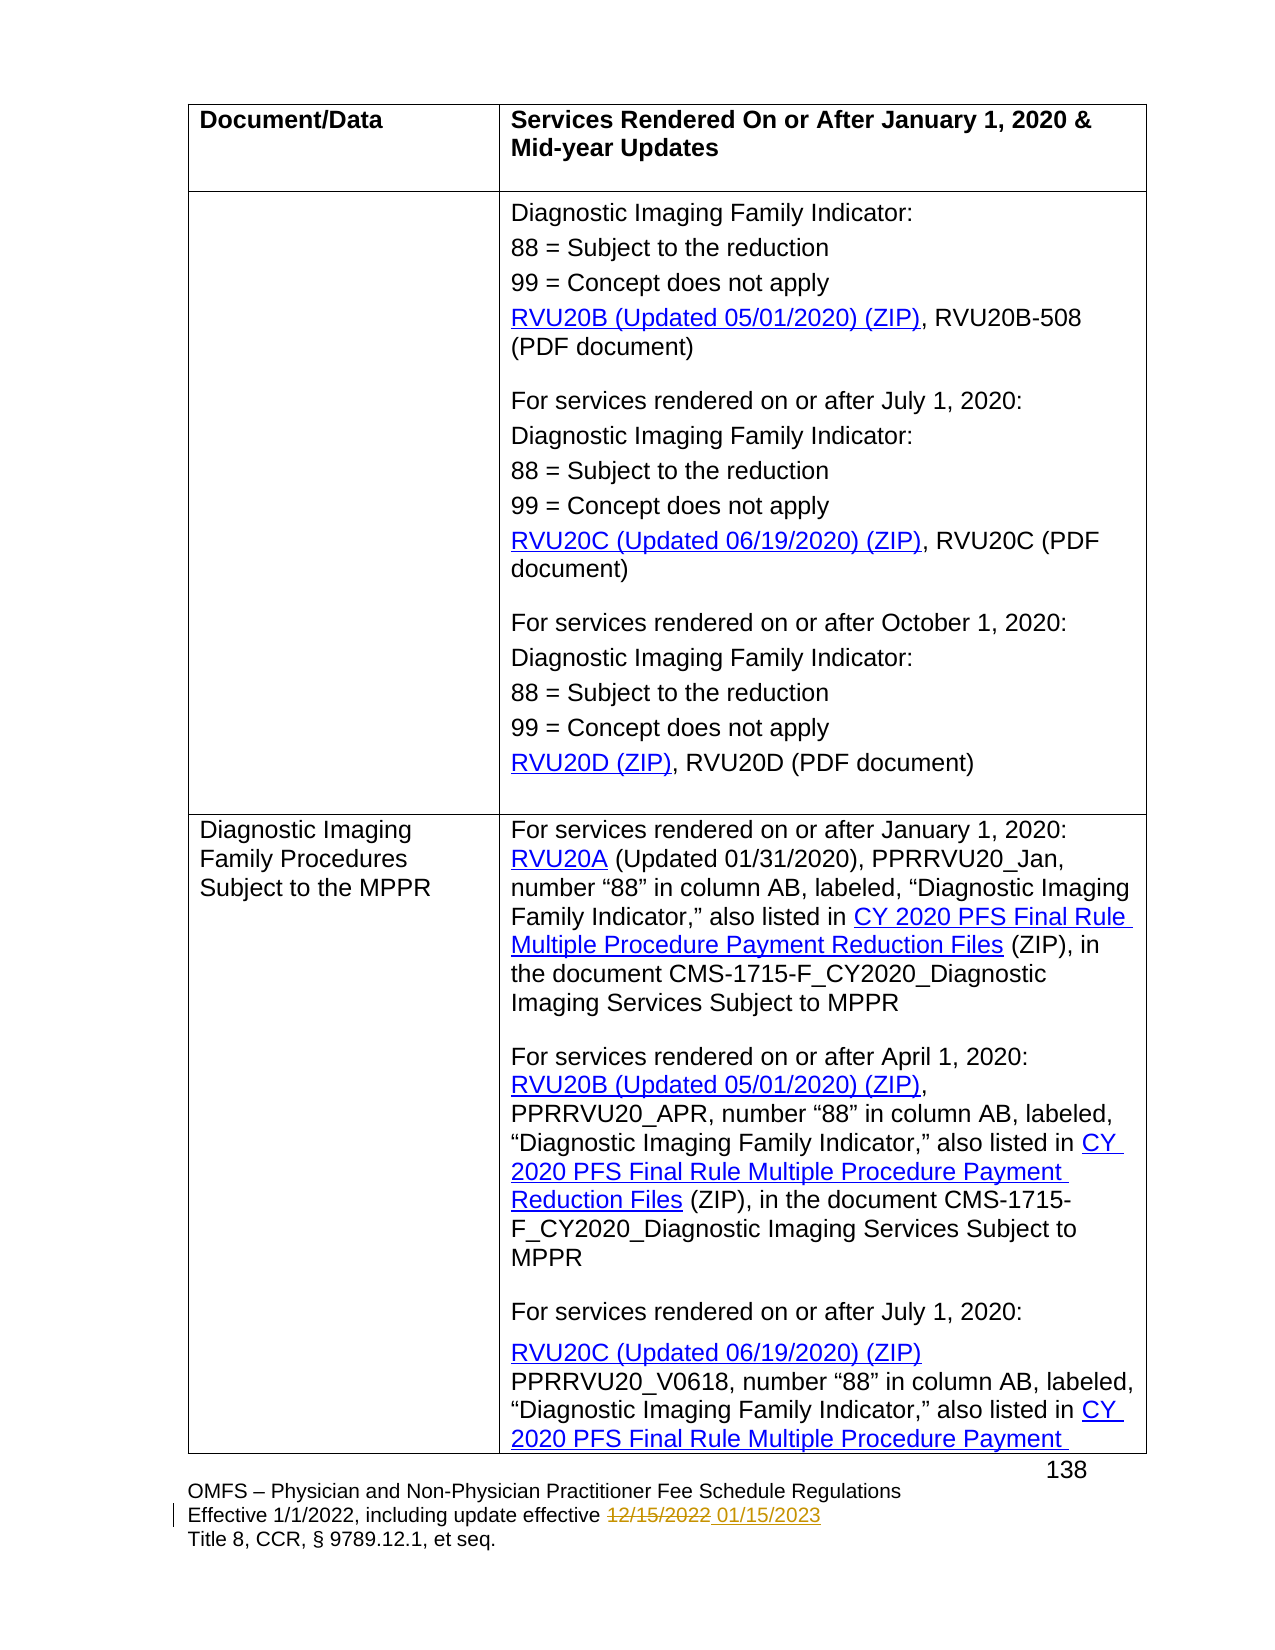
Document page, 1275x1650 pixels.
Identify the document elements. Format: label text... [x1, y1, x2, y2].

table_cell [189, 815, 499, 1453]
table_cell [500, 192, 1146, 814]
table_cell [189, 192, 499, 814]
table_header Services Rendered On or After January 1, 2020 & Mid-year Updates [500, 105, 1146, 191]
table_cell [500, 815, 1146, 1453]
table_header Document/Data [189, 105, 499, 191]
